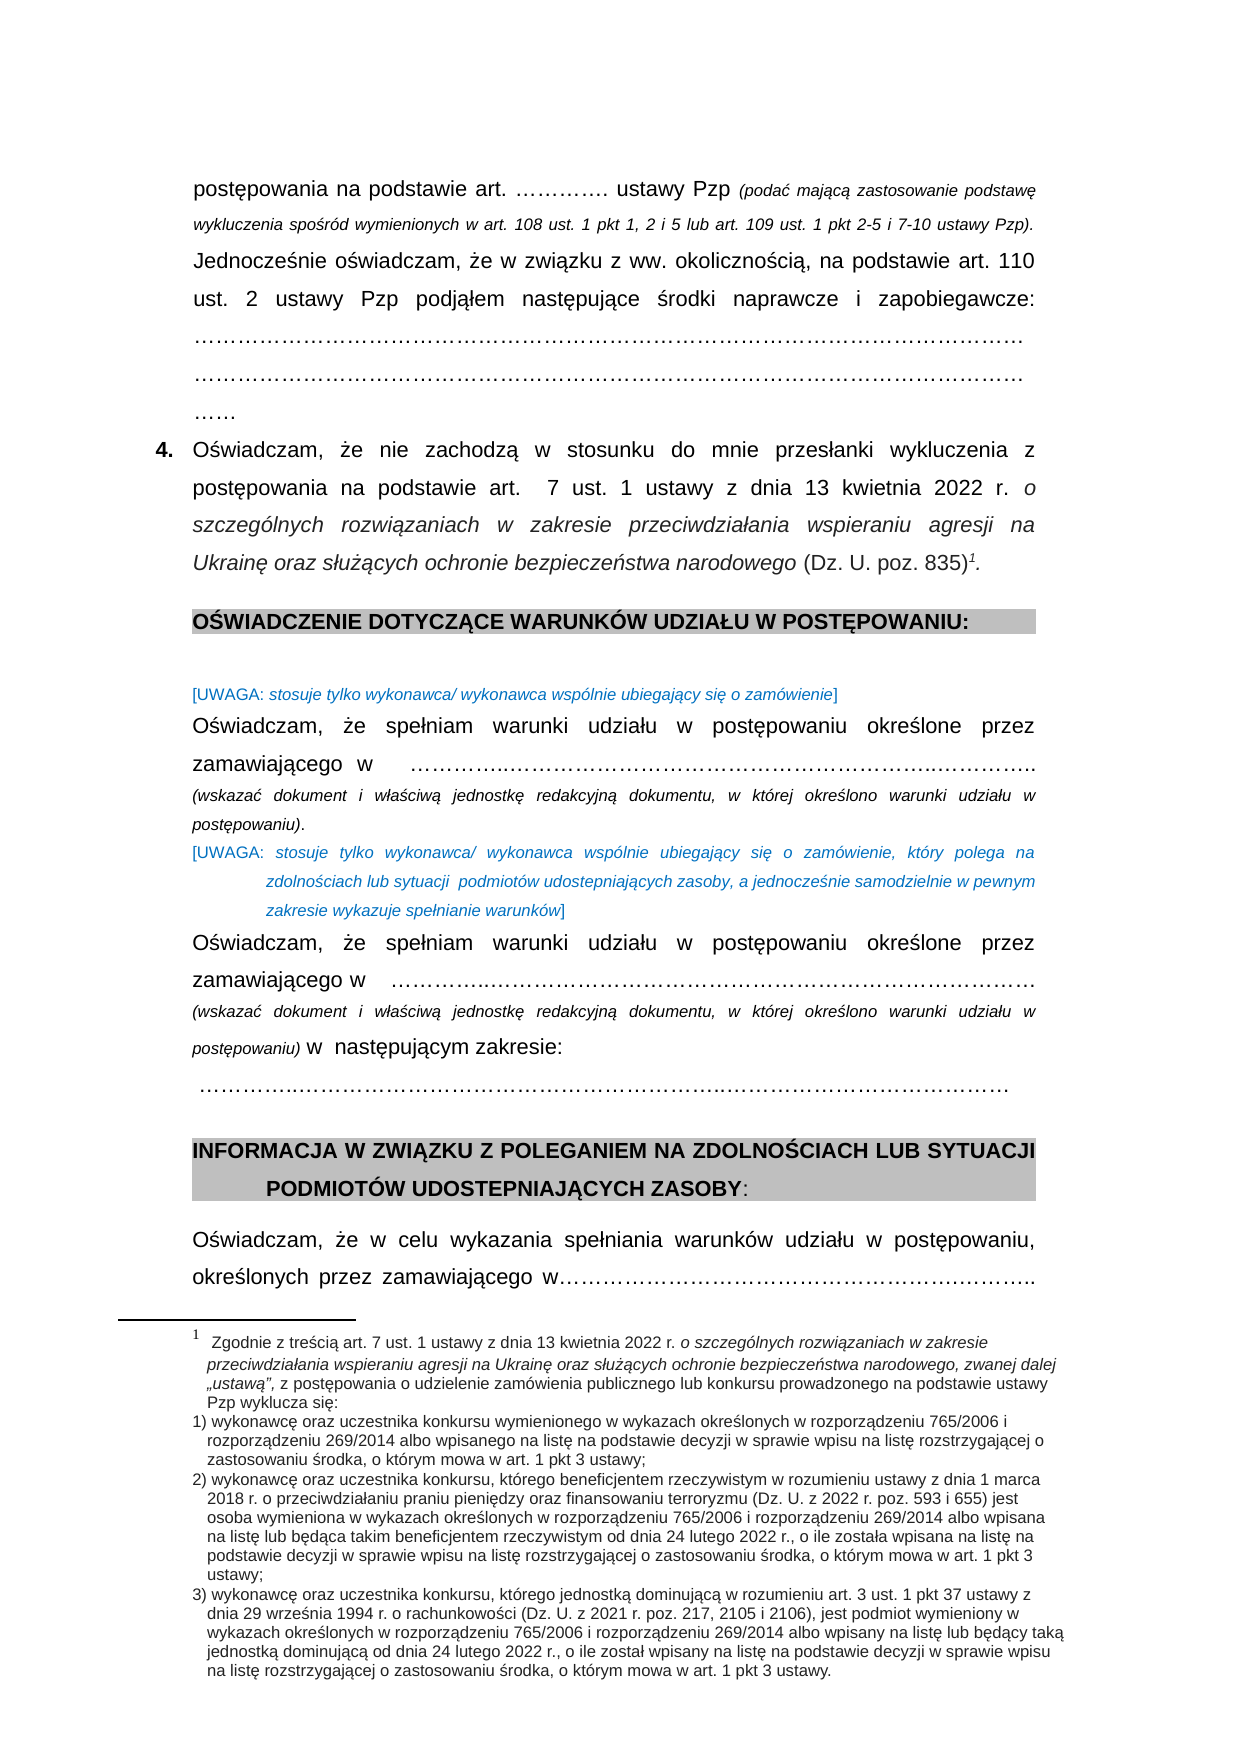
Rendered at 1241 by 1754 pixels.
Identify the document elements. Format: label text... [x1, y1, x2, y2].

text Oświadczam, że spełniam warunki udziału w postępowaniu określone przez zamawiającego w …………..………………………………………………………………… (wskazać dokument i właściwą jednostkę redakcyjną dokumentu, w której określono warunki udziału w postępowaniu) w następującym zakresie: [192, 929, 1036, 1059]
text [UWAGA: stosuje tylko wykonawca/ wykonawca wspólnie ubiegający się o zamówienie] [192, 684, 1036, 704]
text INFORMACJA W ZWIĄZKU Z POLEGANIEM NA ZDOLNOŚCIACH LUB SYTUACJI PODMIOTÓW UDOSTEPNIAJĄCYCH ZASOBY: [192, 1138, 1036, 1201]
text …………..…………………………………………………..………………………………… [192, 1072, 1036, 1097]
text OŚWIADCZENIE DOTYCZĄCE WARUNKÓW UDZIAŁU W POSTĘPOWANIU: [192, 609, 1036, 634]
list Oświadczam, że nie zachodzą w stosunku do mnie przesłanki wykluczenia z postępowania na podstawie art. 7 ust. 1 ustawy z dnia 13 kwietnia 2022 r. o szczególnych rozwiązaniach w zakresie przeciwdziałania wspieraniu agresji na Ukrainę oraz służących ochronie bezpieczeństwa narodowego (Dz. U. poz. 835). [155, 437, 1036, 575]
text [192, 1226, 1036, 1289]
text [UWAGA: stosuje tylko wykonawca/ wykonawca wspólnie ubiegający się o zamówienie, który polega na zdolnościach lub sytuacji podmiotów udostepniających zasoby, a jednocześnie samodzielnie w pewnym zakresie wykazuje spełnianie warunków] [192, 843, 1036, 920]
text Oświadczam, że spełniam warunki udziału w postępowaniu określone przez zamawiającego w …………..…………………………………………………..………….. (wskazać dokument i właściwą jednostkę redakcyjną dokumentu, w której określono warunki udziału w postępowaniu). [192, 713, 1036, 834]
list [156, 176, 1036, 424]
